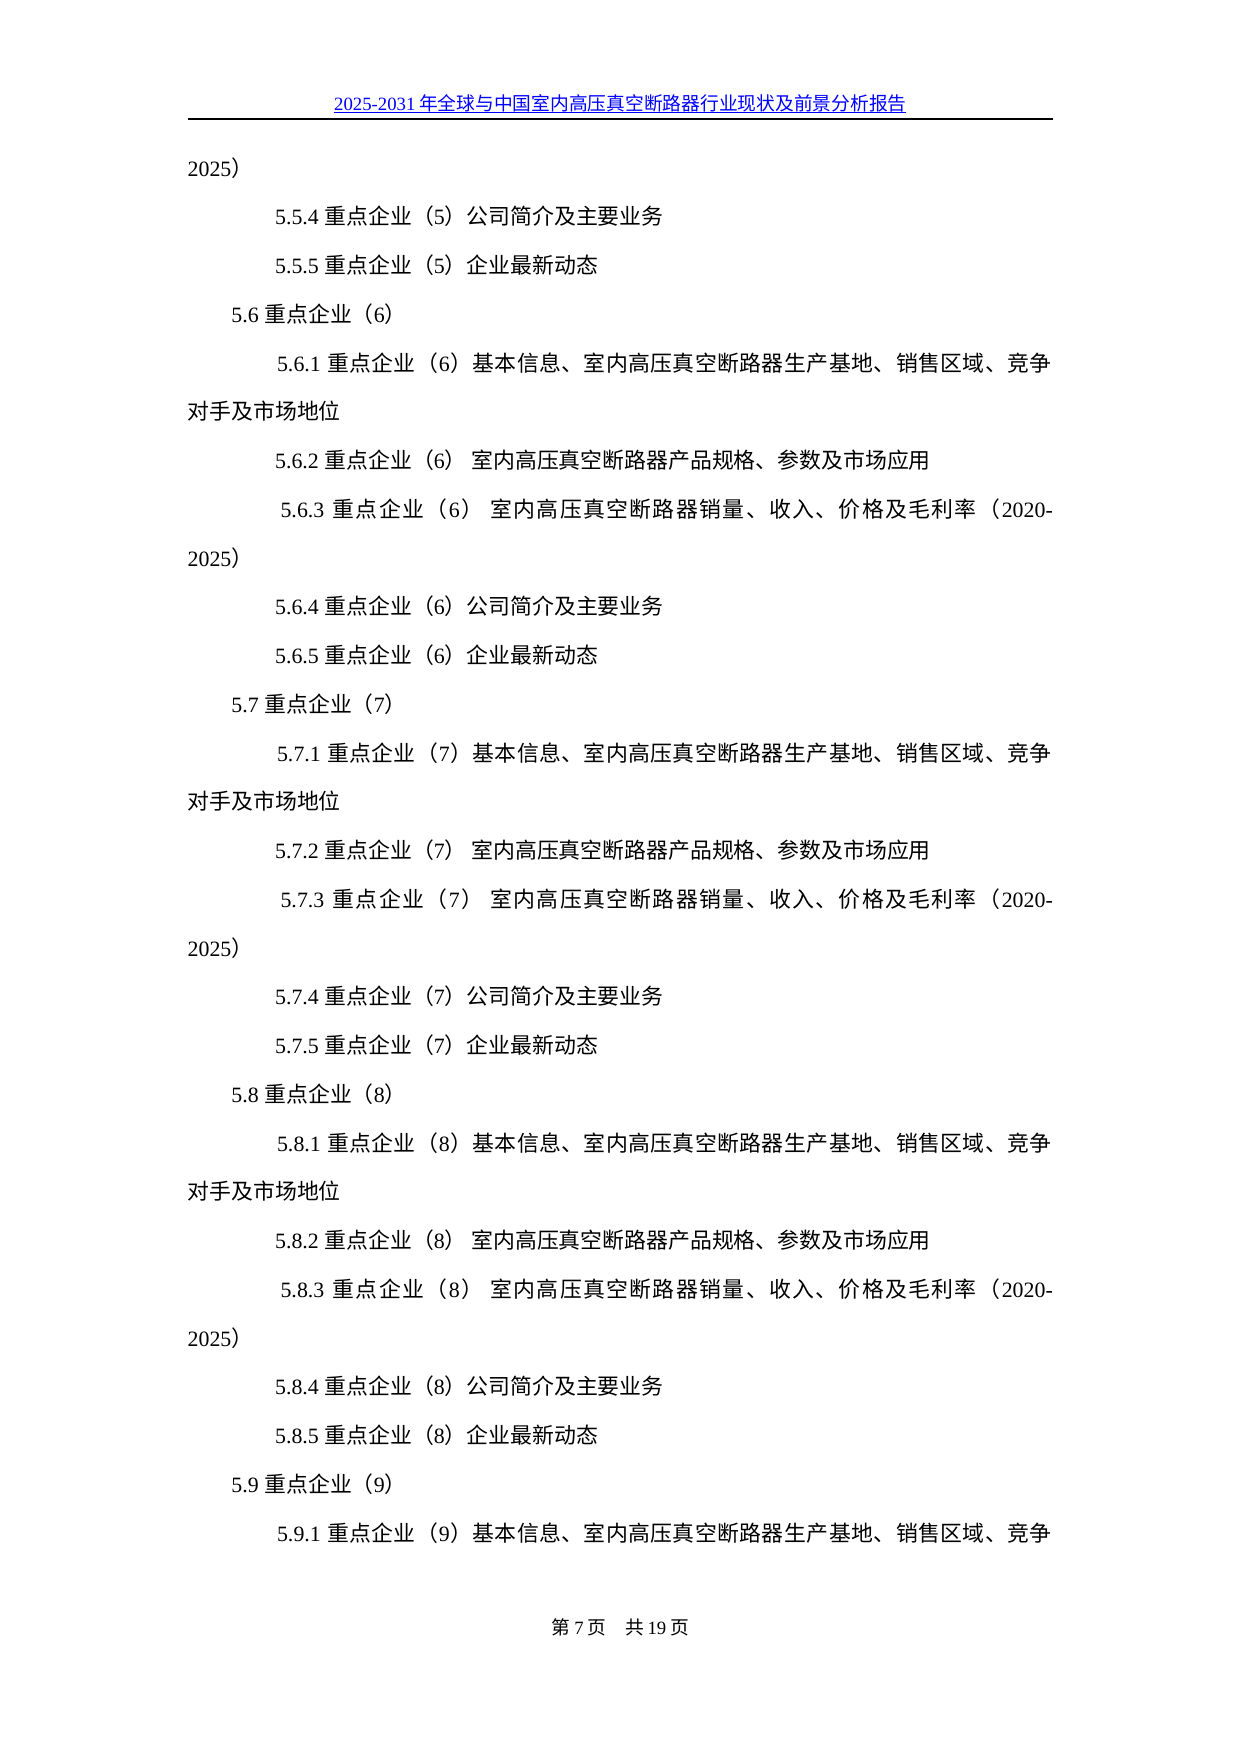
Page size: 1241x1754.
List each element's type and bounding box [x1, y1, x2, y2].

text [187, 150, 1053, 1548]
